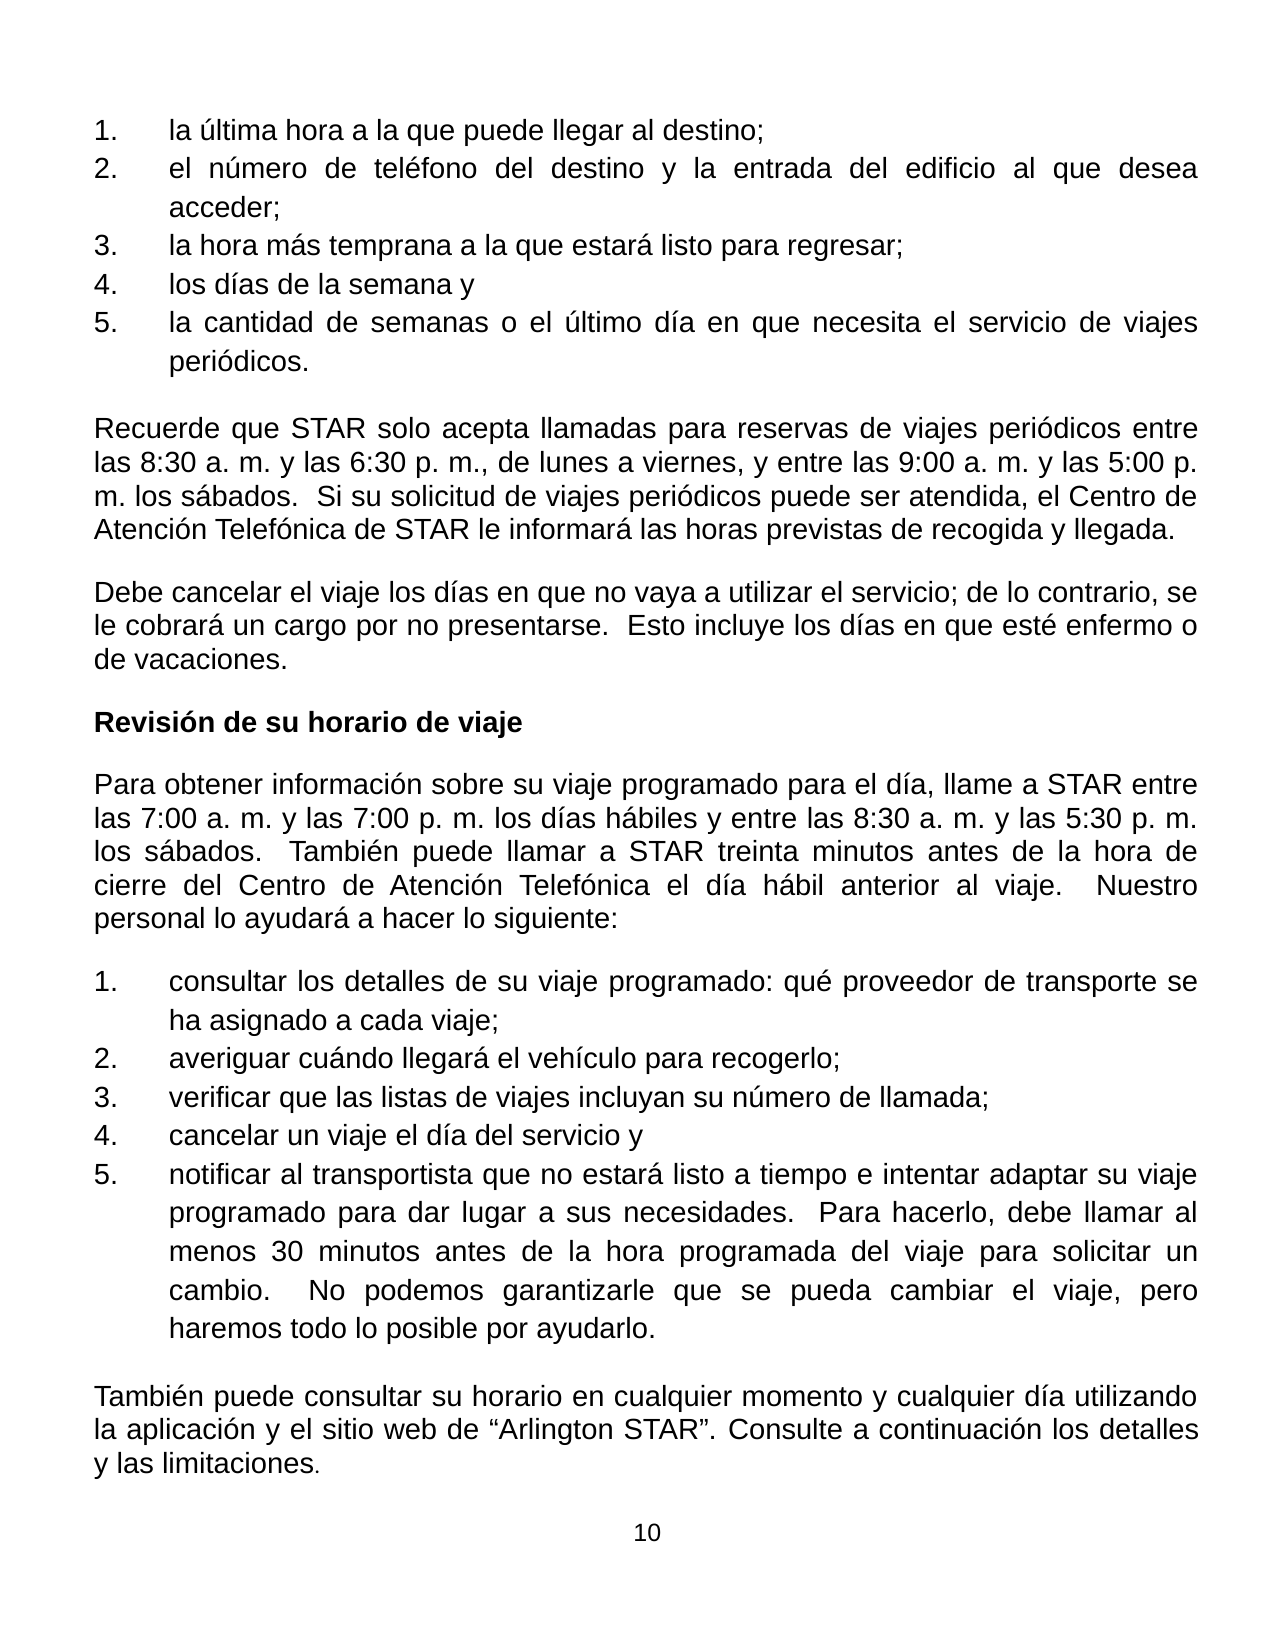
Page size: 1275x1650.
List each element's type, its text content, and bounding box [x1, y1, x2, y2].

list la hora más temprana a la que estará listo para regresar; [94, 228, 1200, 262]
list los días de la semana y [94, 267, 1200, 300]
text Recuerde que STAR solo acepta llamadas para reservas de viajes periódicos entre las 8:30 a. m. y las 6:30 p. m., de lunes a viernes, y entre las 9:00 a. m. y las 5:00 p. m. los sábados. Si su solicitud de viajes periódicos puede ser atendida, el Centro de Atención Telefónica de STAR le informará las horas previstas de recogida y llegada. [94, 411, 1200, 546]
list la última hora a la que puede llegar al destino; [94, 112, 1200, 146]
text Revisión de su horario de viaje [94, 704, 1200, 738]
list el número de teléfono del destino y la entrada del edificio al que desea acceder; [94, 151, 1200, 223]
list consultar los detalles de su viaje programado: qué proveedor de transporte se ha asignado a cada viaje; [94, 964, 1200, 1036]
list la cantidad de semanas o el último día en que necesita el servicio de viajes periódicos. [94, 305, 1200, 377]
list verificar que las listas de viajes incluyan su número de llamada; [94, 1080, 1200, 1113]
list cancelar un viaje el día del servicio y [94, 1118, 1200, 1152]
text Para obtener información sobre su viaje programado para el día, llame a STAR entre las 7:00 a. m. y las 7:00 p. m. los días hábiles y entre las 8:30 a. m. y las 5:30 p. m. los sábados. También puede llamar a STAR treinta minutos antes de la hora de cierre del Centro de Atención Telefónica el día hábil anterior al viaje. Nuestro personal lo ayudará a hacer lo siguiente: [94, 767, 1200, 935]
list averiguar cuándo llegará el vehículo para recogerlo; [94, 1041, 1200, 1075]
text También puede consultar su horario en cualquier momento y cualquier día utilizando la aplicación y el sitio web de “Arlington STAR”. Consulte a continuación los detalles y las limitaciones. [94, 1379, 1200, 1479]
list notificar al transportista que no estará listo a tiempo e intentar adaptar su viaje programado para dar lugar a sus necesidades. Para hacerlo, debe llamar al menos 30 minutos antes de la hora programada del viaje para solicitar un cambio. No podemos garantizarle que se pueda cambiar el viaje, pero haremos todo lo posible por ayudarlo. [94, 1157, 1200, 1344]
text Debe cancelar el viaje los días en que no vaya a utilizar el servicio; de lo contrario, se le cobrará un cargo por no presentarse. Esto incluye los días en que esté enfermo o de vacaciones. [94, 575, 1200, 675]
